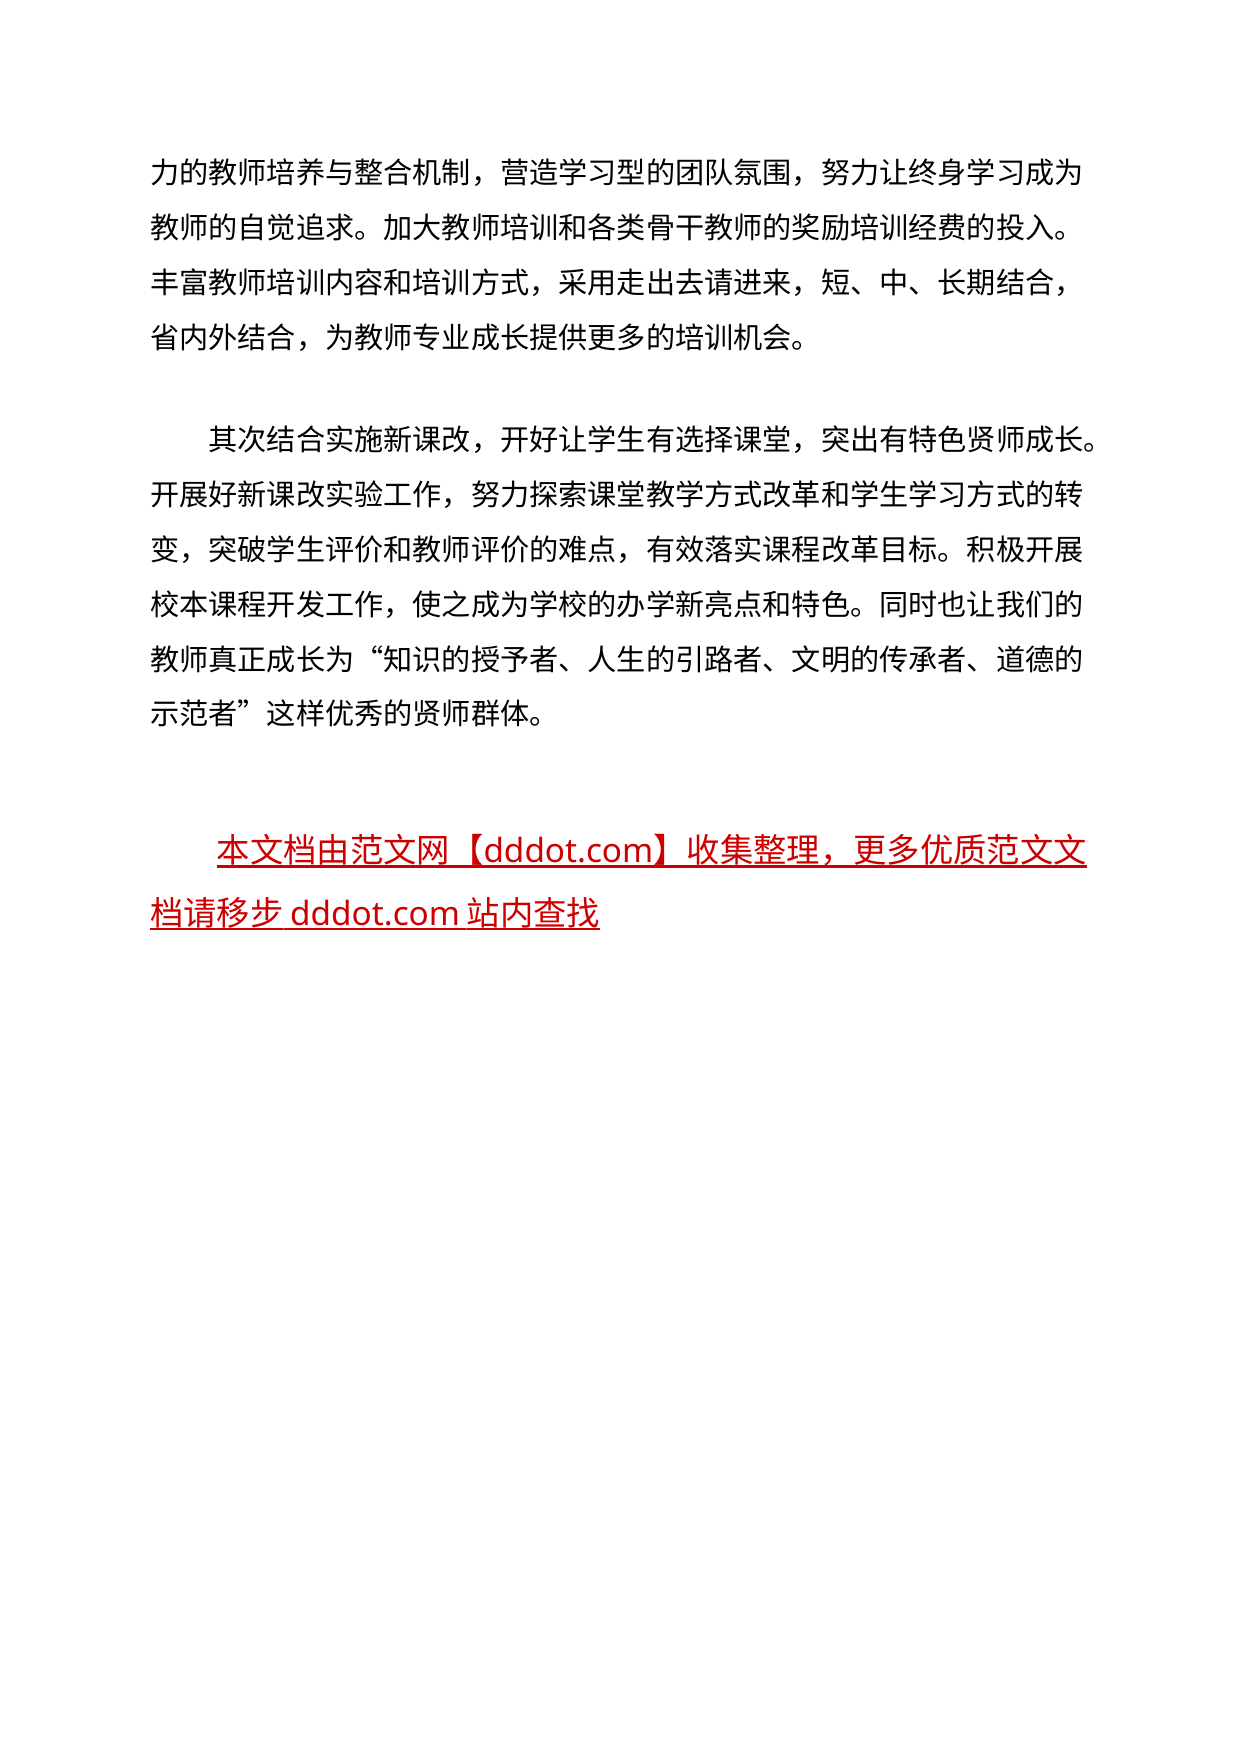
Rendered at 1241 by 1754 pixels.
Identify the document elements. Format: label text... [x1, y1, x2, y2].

text 本文档由范文网【dddot.com】收集整理，更多优质范文文档请移步dddot.com站内查找 [150, 824, 1090, 935]
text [150, 150, 1090, 357]
text 其次结合实施新课改，开好让学生有选择课堂，突出有特色贤师成长。开展好新课改实验工作，努力探索课堂教学方式改革和学生学习方式的转变，突破学生评价和教师评价的难点，有效落实课程改革目标。积极开展校本课程开发工作，使之成为学校的办学新亮点和特色。同时也让我们的教师真正成长为“知识的授予者、人生的引路者、文明的传承者、道德的示范者”这样优秀的贤师群体。 [150, 416, 1090, 733]
